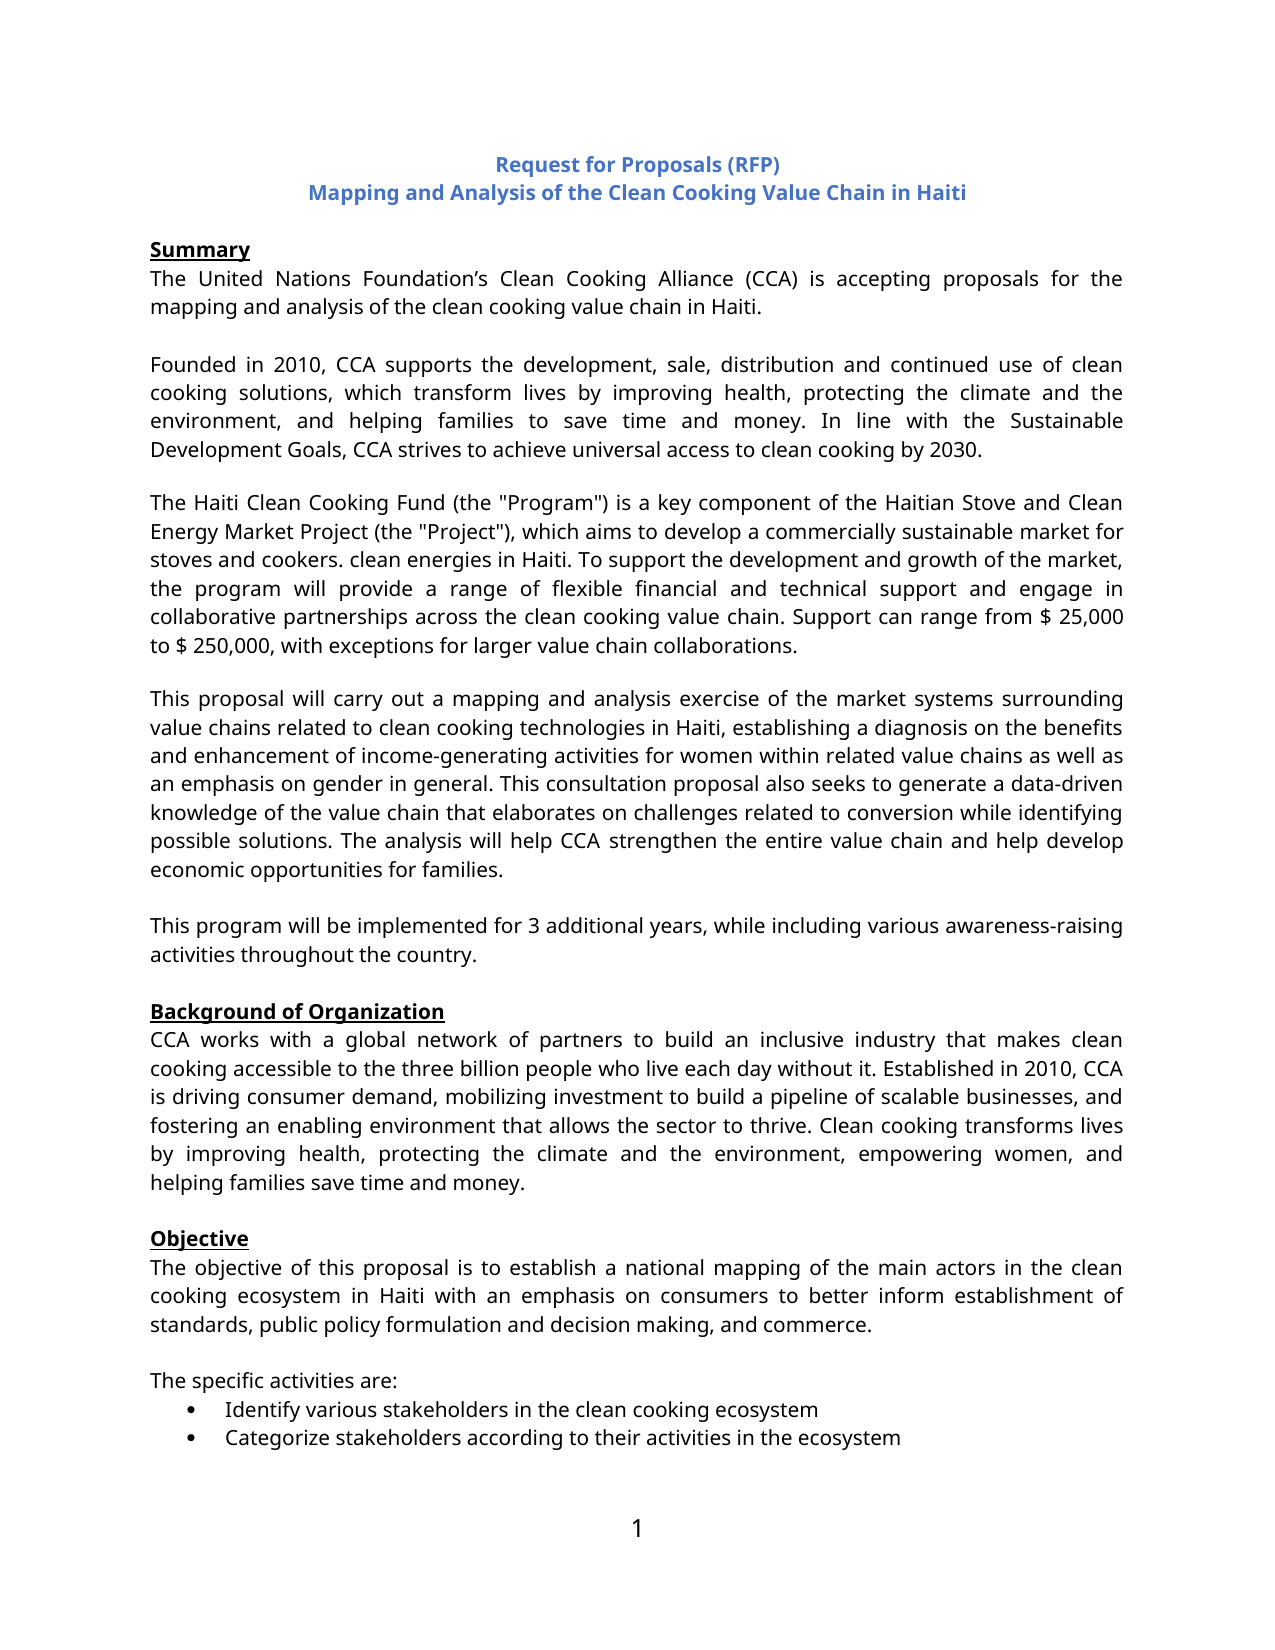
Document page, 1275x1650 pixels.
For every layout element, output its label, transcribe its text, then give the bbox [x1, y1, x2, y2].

text Summary [150, 235, 1125, 264]
text This proposal will carry out a mapping and analysis exercise of the market systems surrounding value chains related to clean cooking technologies in Haiti, establishing a diagnosis on the benefits and enhancement of income-generating activities for women within related value chains as well as an emphasis on gender in general. This consultation proposal also seeks to generate a data-driven knowledge of the value chain that elaborates on challenges related to conversion while identifying possible solutions. The analysis will help CCA strengthen the entire value chain and help develop economic opportunities for families. [150, 684, 1125, 883]
list Categorize stakeholders according to their activities in the ecosystem [187, 1423, 1125, 1452]
text Objective [150, 1224, 1125, 1253]
text The specific activities are: [150, 1367, 1125, 1395]
text Founded in 2010, CCA supports the development, sale, distribution and continued use of clean cooking solutions, which transform lives by improving health, protecting the climate and the environment, and helping families to save time and money. In line with the Sustainable Development Goals, CCA strives to achieve universal access to clean cooking by 2030. [150, 350, 1125, 463]
text Mapping and Analysis of the Clean Cooking Value Chain in Haiti [150, 178, 1125, 207]
text The objective of this proposal is to establish a national mapping of the main actors in the clean cooking ecosystem in Haiti with an emphasis on consumers to better inform establishment of standards, public policy formulation and decision making, and commerce. [150, 1253, 1125, 1338]
text The Haiti Clean Cooking Fund (the "Program") is a key component of the Haitian Stove and Clean Energy Market Project (the "Project"), which aims to develop a commercially sustainable market for stoves and cookers. clean energies in Haiti. To support the development and growth of the market, the program will provide a range of flexible financial and technical support and engage in collaborative partnerships across the clean cooking value chain. Support can range from $ 25,000 to $ 250,000, with exceptions for larger value chain collaborations. [150, 488, 1125, 659]
list Identify various stakeholders in the clean cooking ecosystem [187, 1395, 1125, 1423]
text CCA works with a global network of partners to build an inclusive industry that makes clean cooking accessible to the three billion people who live each day without it. Established in 2010, CCA is driving consumer demand, mobilizing investment to build a pipeline of scalable businesses, and fostering an enabling environment that allows the sector to thrive. Clean cooking transforms lives by improving health, protecting the climate and the environment, empowering women, and helping families save time and money. [150, 1025, 1125, 1196]
text Background of Organization [150, 997, 1125, 1025]
text Request for Proposals (RFP) [150, 150, 1125, 178]
text The United Nations Foundation’s Clean Cooking Alliance (CCA) is accepting proposals for the mapping and analysis of the clean cooking value chain in Haiti. [150, 264, 1125, 321]
text This program will be implemented for 3 additional years, while including various awareness-raising activities throughout the country. [150, 912, 1125, 968]
